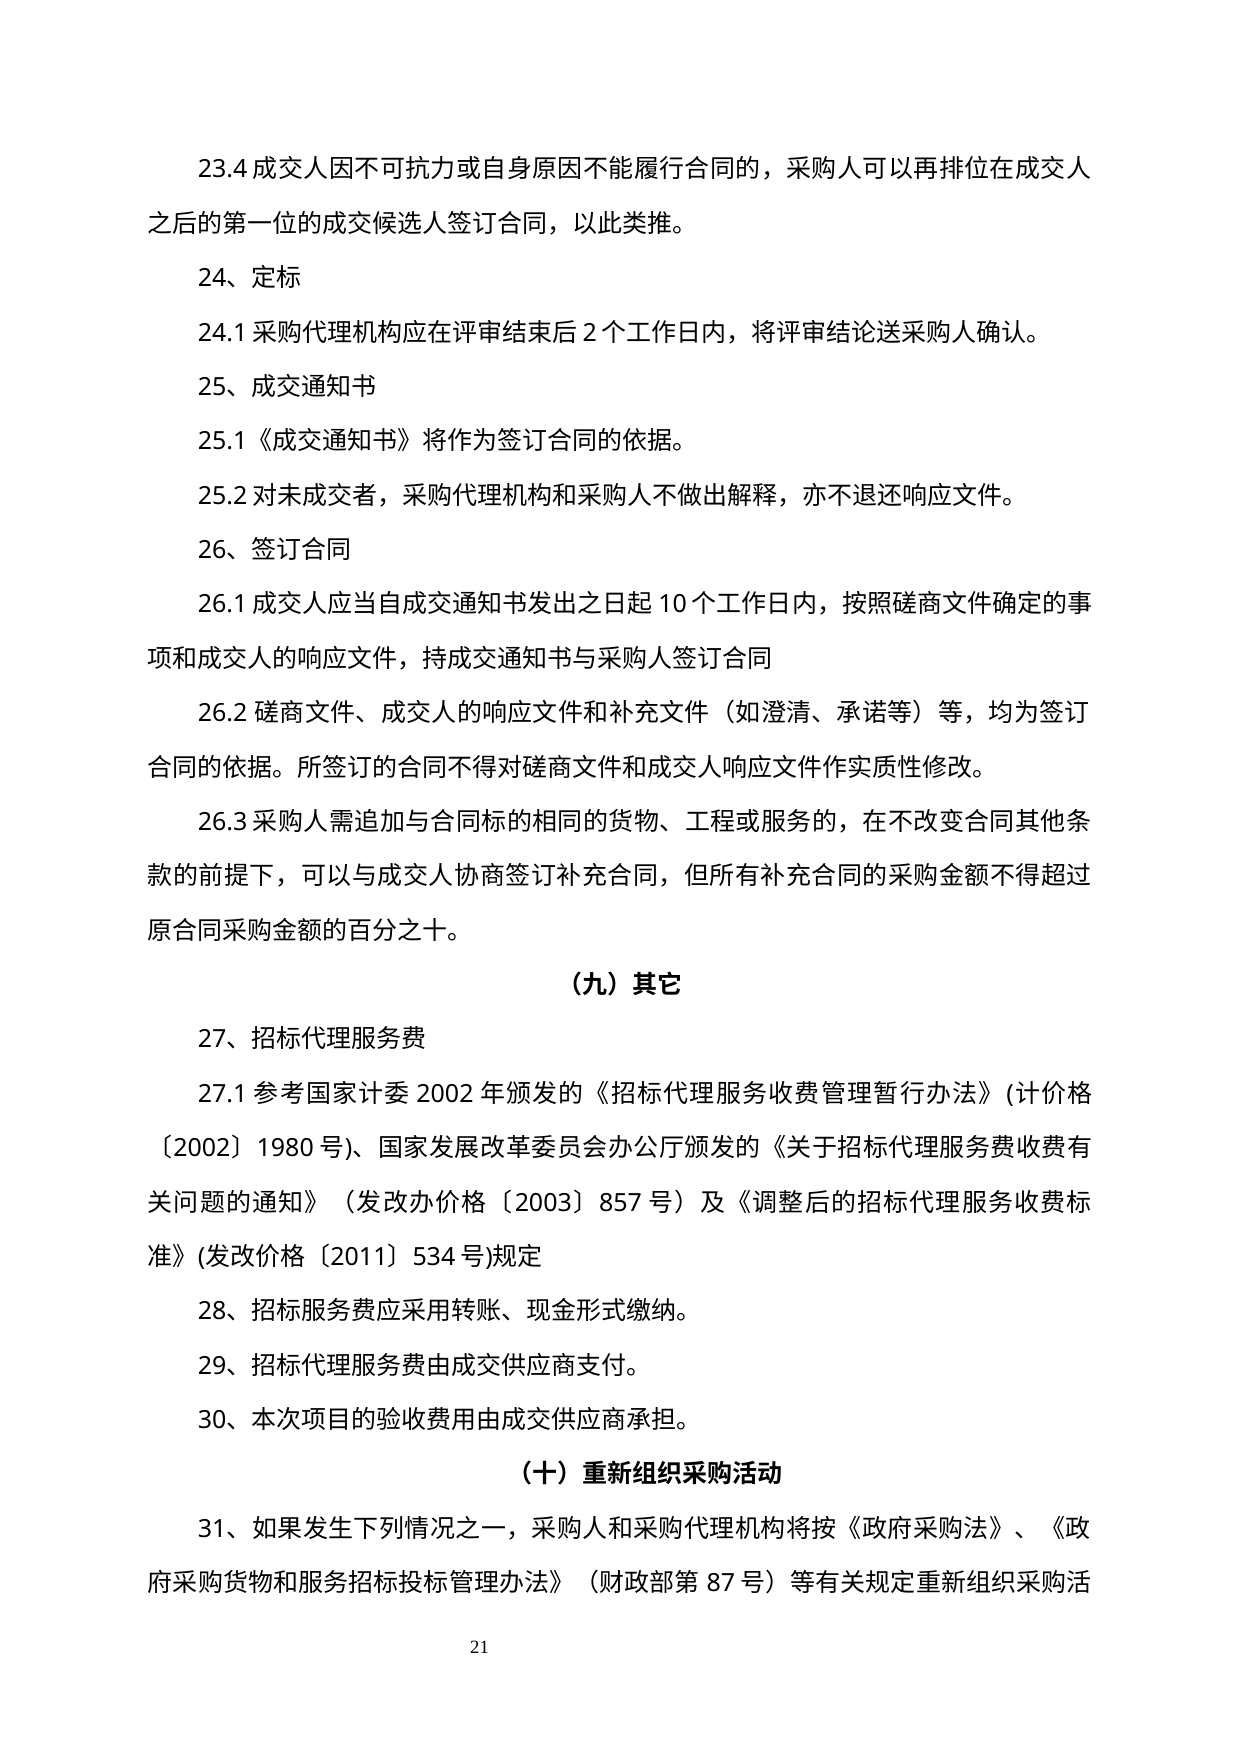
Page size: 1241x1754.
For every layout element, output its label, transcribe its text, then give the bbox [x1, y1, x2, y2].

text 25、成交通知书 [148, 366, 1093, 403]
text 26.3采购人需追加与合同标的相同的货物、工程或服务的，在不改变合同其他条款的前提下，可以与成交人协商签订补充合同，但所有补充合同的采购金额不得超过原合同采购金额的百分之十。 [148, 801, 1093, 946]
text 26.1成交人应当自成交通知书发出之日起10个工作日内，按照磋商文件确定的事项和成交人的响应文件，持成交通知书与采购人签订合同 [148, 584, 1093, 674]
text 25.2对未成交者，采购代理机构和采购人不做出解释，亦不退还响应文件。 [148, 475, 1093, 511]
text 24.1采购代理机构应在评审结束后2个工作日内，将评审结论送采购人确认。 [148, 312, 1093, 348]
text （十）重新组织采购活动 [148, 1454, 1093, 1490]
text 27、招标代理服务费 [148, 1019, 1093, 1055]
text 30、本次项目的验收费用由成交供应商承担。 [148, 1399, 1093, 1436]
text 26、签订合同 [148, 529, 1093, 566]
text 23.4成交人因不可抗力或自身原因不能履行合同的，采购人可以再排位在成交人之后的第一位的成交候选人签订合同，以此类推。 [148, 149, 1093, 239]
text 26.2 磋商文件、成交人的响应文件和补充文件（如澄清、承诺等）等，均为签订合同的依据。所签订的合同不得对磋商文件和成交人响应文件作实质性修改。 [148, 693, 1093, 783]
text 28、招标服务费应采用转账、现金形式缴纳。 [148, 1291, 1093, 1327]
text 24、定标 [148, 258, 1093, 294]
text 29、招标代理服务费由成交供应商支付。 [148, 1345, 1093, 1381]
text 25.1《成交通知书》将作为签订合同的依据。 [148, 421, 1093, 457]
text 27.1参考国家计委2002年颁发的《招标代理服务收费管理暂行办法》(计价格〔2002〕1980号)、国家发展改革委员会办公厅颁发的《关于招标代理服务费收费有关问题的通知》（发改办价格〔2003〕857号）及《调整后的招标代理服务收费标准》(发改价格〔2011〕534号)规定 [148, 1073, 1093, 1273]
text （九）其它 [148, 964, 1093, 1001]
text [148, 1508, 1093, 1599]
